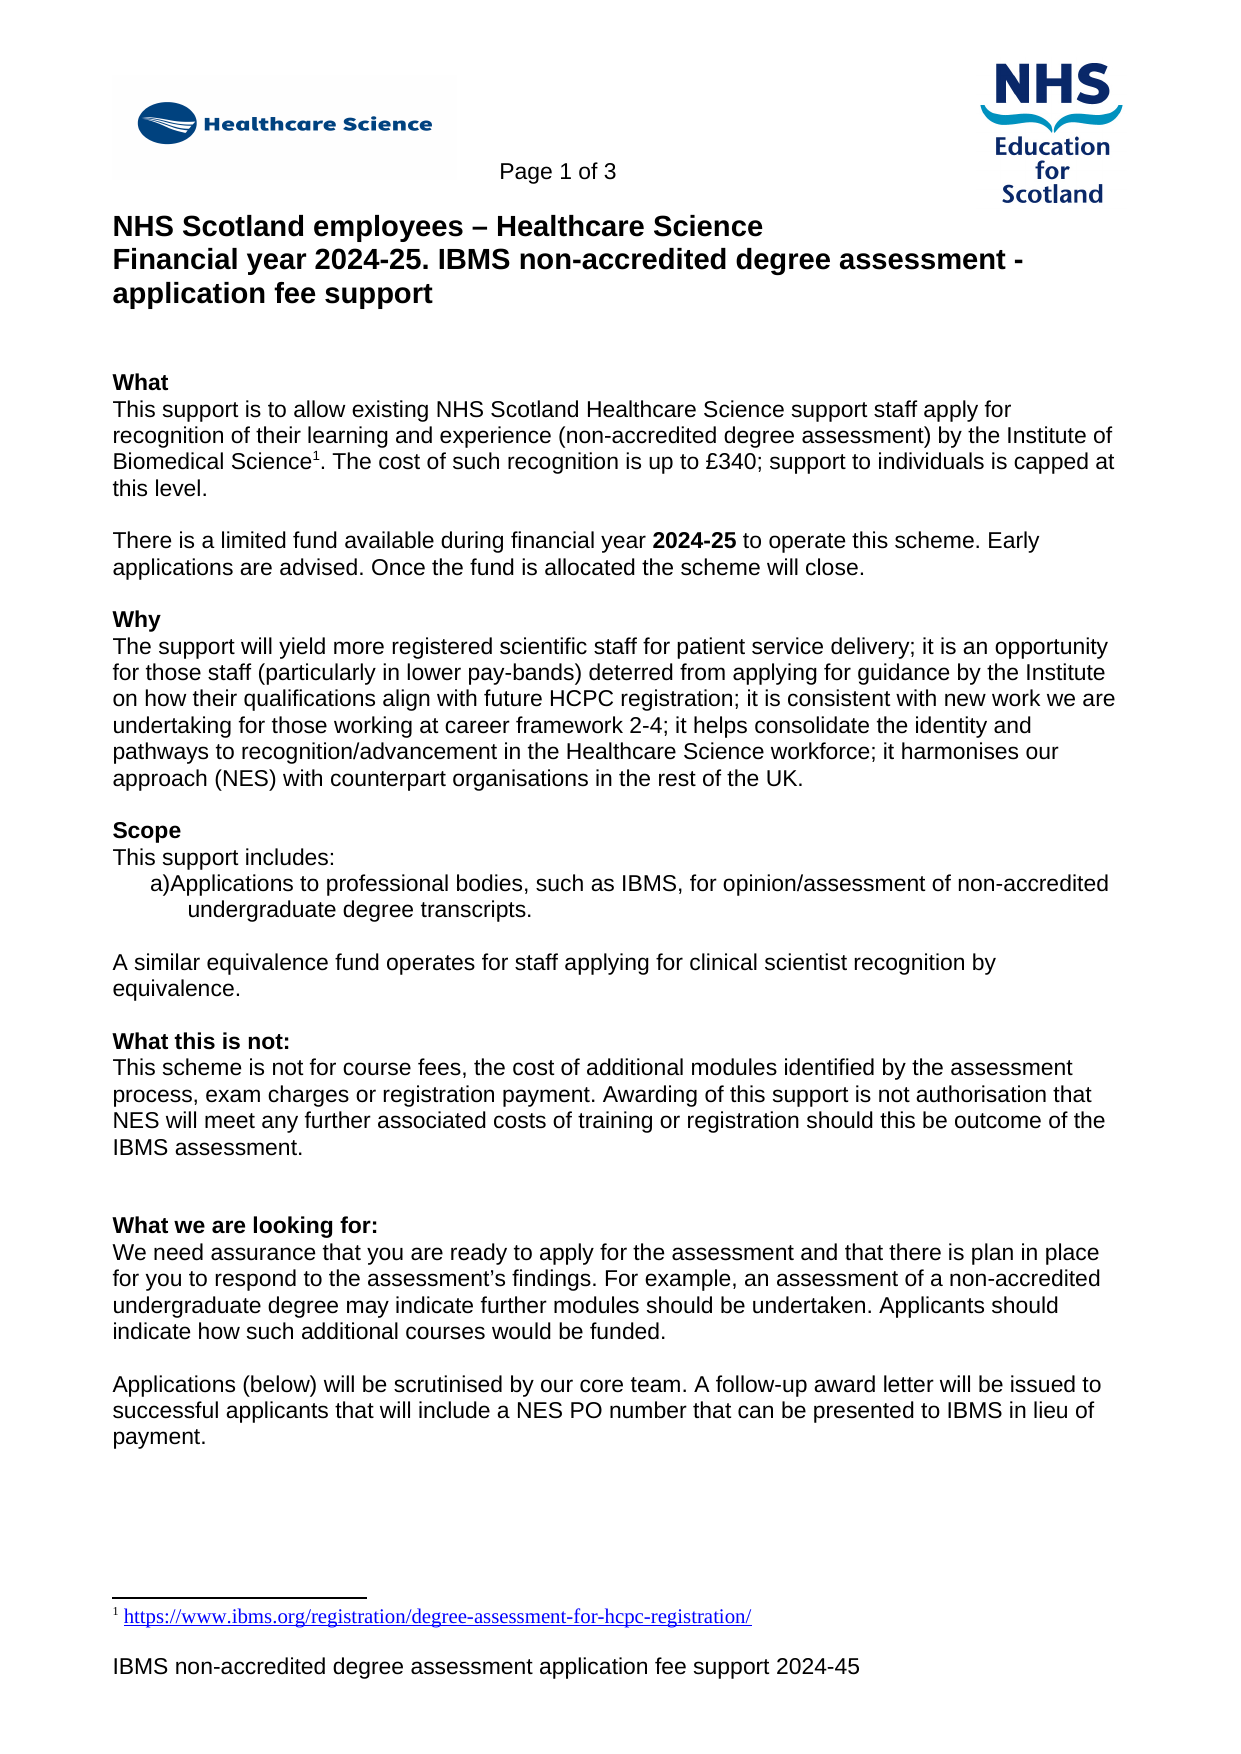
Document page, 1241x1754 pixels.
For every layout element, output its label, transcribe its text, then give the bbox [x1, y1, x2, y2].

text The support will yield more registered scientific staff for patient service delivery; it is an opportunity for those staff (particularly in lower pay-bands) deterred from applying for guidance by the Institute on how their qualifications align with future HCPC registration; it is consistent with new work we are undertaking for those working at career framework 2-4; it helps consolidate the identity and pathways to recognition/advancement in the Healthcare Science workforce; it harmonises our approach (NES) with counterpart organisations in the rest of the UK. [112, 633, 1128, 791]
text Scope [112, 817, 1128, 843]
text NHS Scotland employees – Healthcare Science [112, 209, 1128, 242]
list Applications to professional bodies, such as IBMS, for opinion/assessment of non-accredited undergraduate degree transcripts. [150, 870, 1128, 923]
text There is a limited fund available during financial year 2024-25 to operate this scheme. Early applications are advised. Once the fund is allocated the scheme will close. [112, 527, 1128, 580]
text We need assurance that you are ready to apply for the assessment and that there is plan in place for you to respond to the assessment’s findings. For example, an assessment of a non-accredited undergraduate degree may indicate further modules should be undertaken. Applicants should indicate how such additional courses would be funded. [112, 1239, 1128, 1344]
picture [112, 75, 458, 180]
text Why [112, 606, 1128, 633]
text This support includes: [112, 843, 1128, 870]
text This support is to allow existing NHS Scotland Healthcare Science support staff apply for recognition of their learning and experience (non-accredited degree assessment) by the Institute of Biomedical Science. The cost of such recognition is up to £340; support to individuals is capped at this level. [112, 396, 1128, 501]
text This scheme is not for course fees, the cost of additional modules identified by the assessment process, exam charges or registration payment. Awarding of this support is not authorisation that NES will meet any further associated costs of training or registration should this be outcome of the IBMS assessment. [112, 1054, 1128, 1160]
text What this is not: [112, 1028, 1128, 1054]
text Applications (below) will be scrutinised by our core team. A follow-up award letter will be issued to successful applicants that will include a NES PO number that can be presented to IBMS in lieu of payment. [112, 1371, 1128, 1450]
picture [975, 57, 1128, 209]
text What [112, 369, 1128, 396]
text A similar equivalence fund operates for staff applying for clinical scientist recognition by equivalence. [112, 949, 1128, 1002]
text Financial year 2024-25. IBMS non-accredited degree assessment - application fee support [112, 242, 1128, 309]
text What we are looking for: [112, 1212, 1128, 1239]
